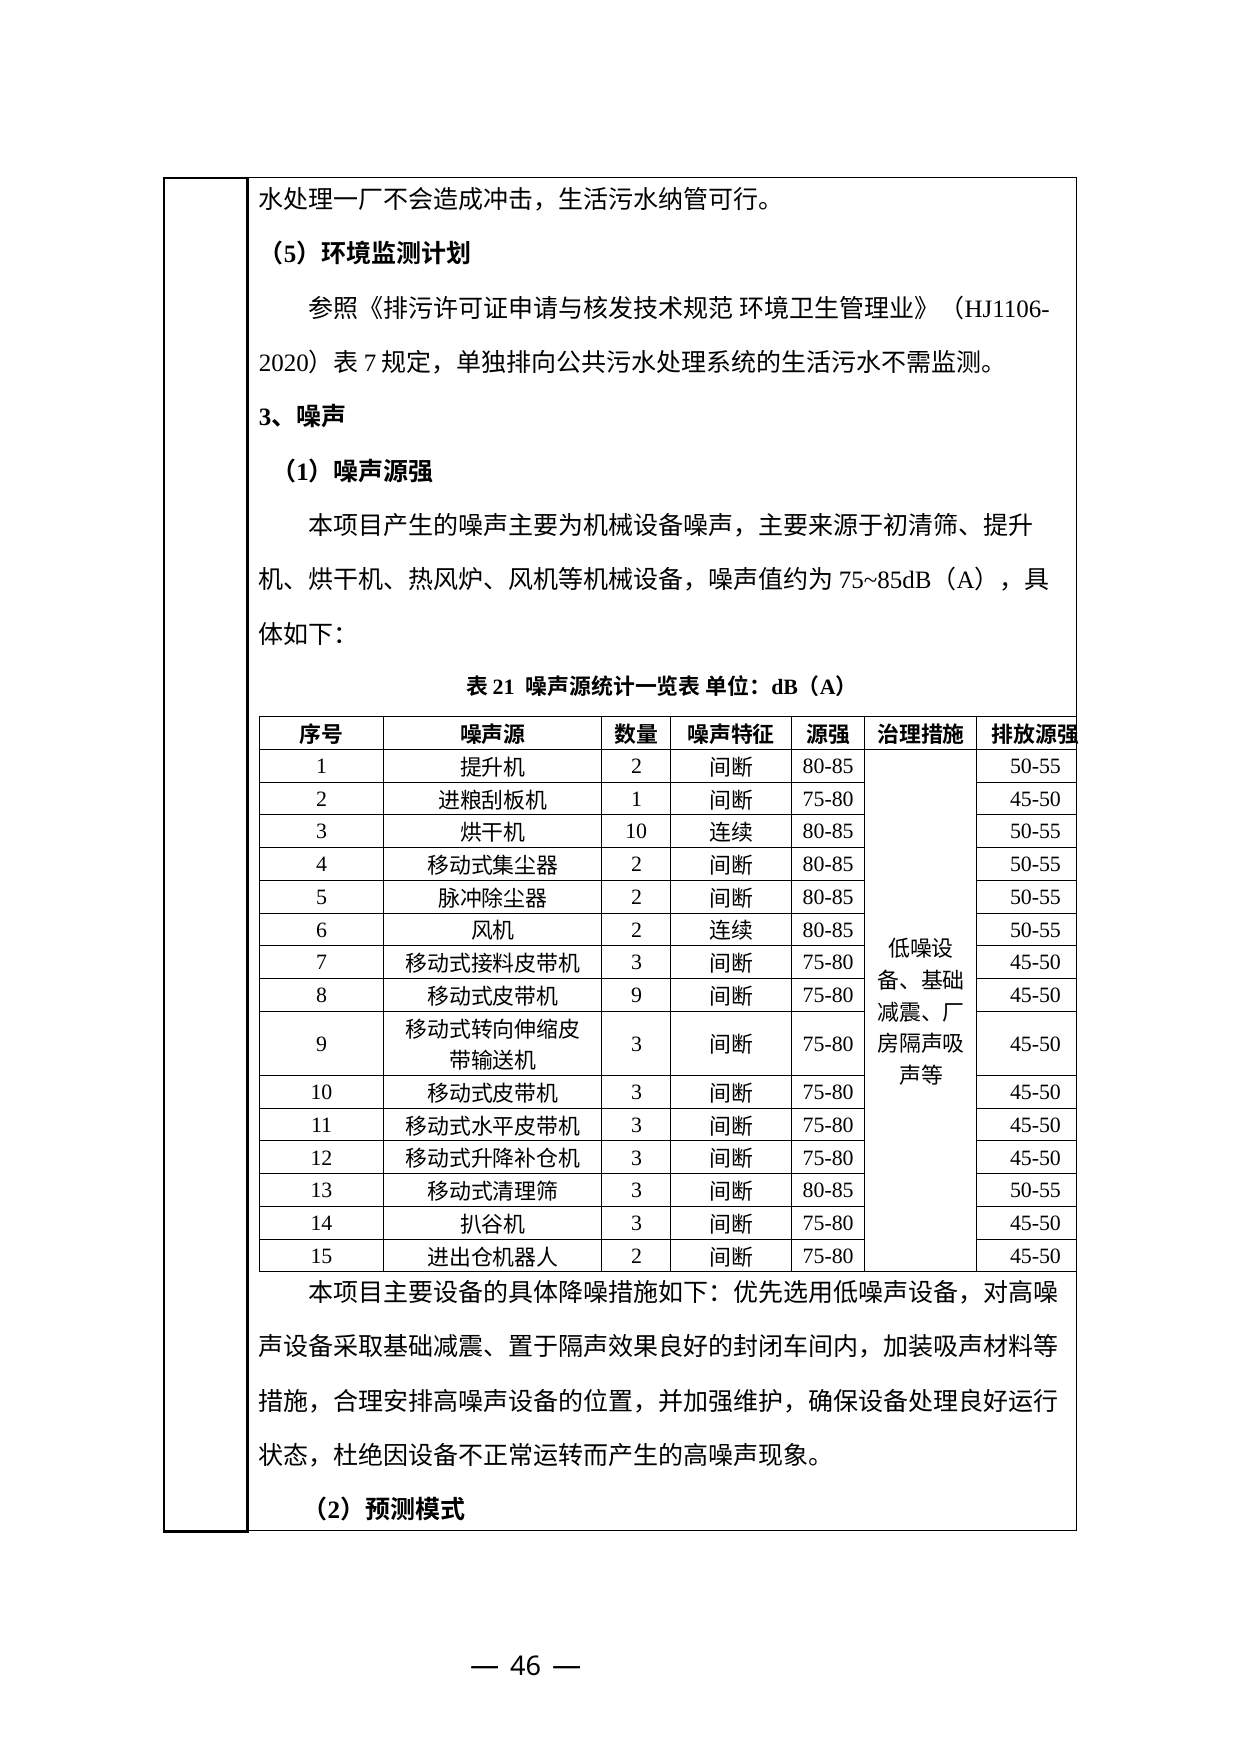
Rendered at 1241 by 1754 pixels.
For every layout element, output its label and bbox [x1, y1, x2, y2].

table_header [165, 179, 246, 1530]
table_header [249, 178, 1076, 1530]
